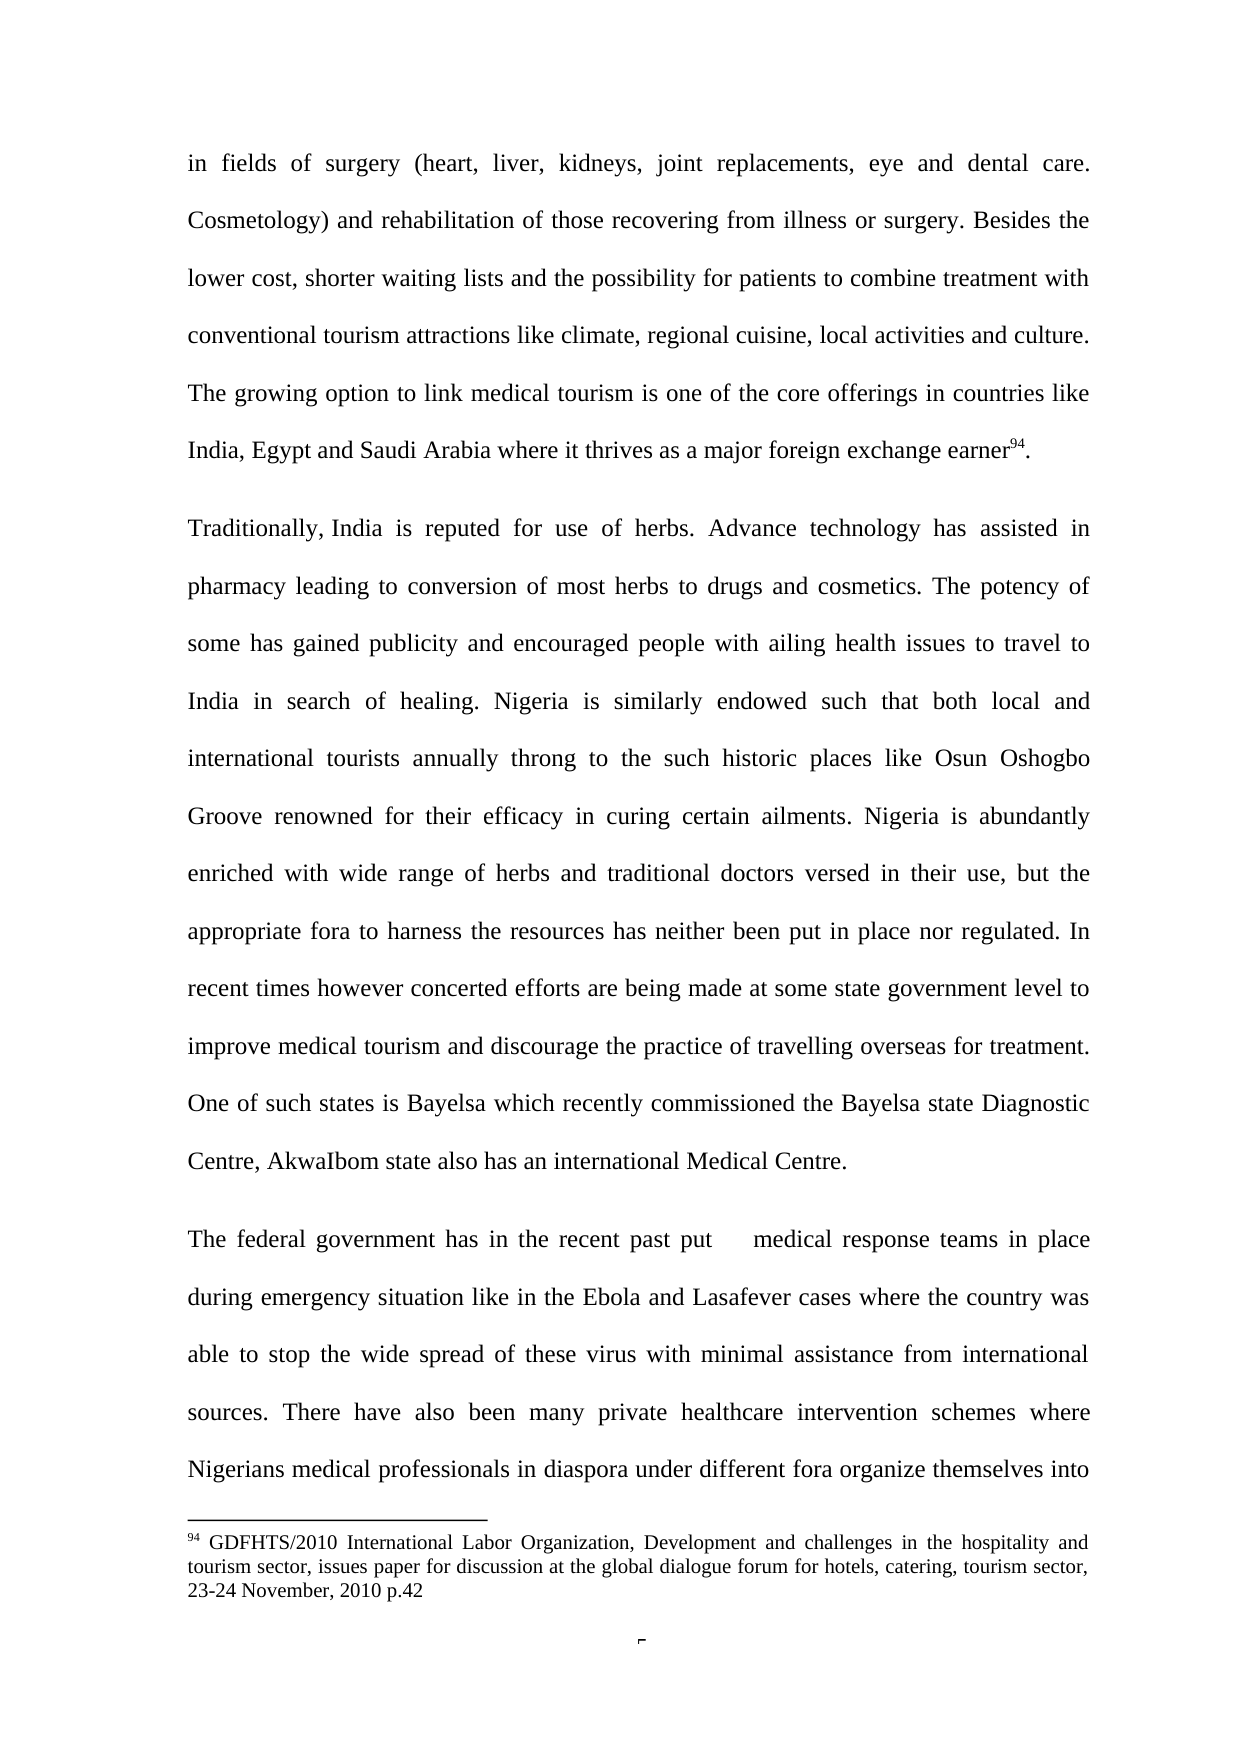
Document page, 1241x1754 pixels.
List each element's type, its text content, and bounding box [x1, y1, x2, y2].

text Traditionally, India is reputed for use of herbs. Advance technology has assisted in pharmacy leading to conversion of most herbs to drugs and cosmetics. The potency of some has gained publicity and encouraged people with ailing health issues to travel to India in search of healing. Nigeria is similarly endowed such that both local and international tourists annually throng to the such historic places like Osun Oshogbo Groove renowned for their efficacy in curing certain ailments. Nigeria is abundantly enriched with wide range of herbs and traditional doctors versed in their use, but the appropriate fora to harness the resources has neither been put in place nor regulated. In recent times however concerted efforts are being made at some state government level to improve medical tourism and discourage the practice of travelling overseas for treatment. One of such states is Bayelsa which recently commissioned the Bayelsa state Diagnostic Centre, AkwaIbom state also has an international Medical Centre. [187, 513, 1091, 1175]
text 94 GDFHTS/2010 International Labor Organization, Development and challenges in the hospitality and tourism sector, issues paper for discussion at the global dialogue forum for hotels, catering, tourism sector, 23-24 November, 2010 p.42 [187, 1530, 1090, 1602]
text in fields of surgery (heart, liver, kidneys, joint replacements, eye and dental care. Cosmetology) and rehabilitation of those recovering from illness or surgery. Besides the lower cost, shorter waiting lists and the possibility for patients to combine treatment with conventional tourism attractions like climate, regional cuisine, local activities and culture. The growing option to link medical tourism is one of the core offerings in countries like India, Egypt and Saudi Arabia where it thrives as a major foreign exchange earner94. [187, 148, 1091, 464]
text The federal government has in the recent past put medical response teams in place during emergency situation like in the Ebola and Lasafever cases where the country was able to stop the wide spread of these virus with minimal assistance from international sources. There have also been many private healthcare intervention schemes where Nigerians medical professionals in diaspora under different fora organize themselves into [187, 1224, 1091, 1483]
